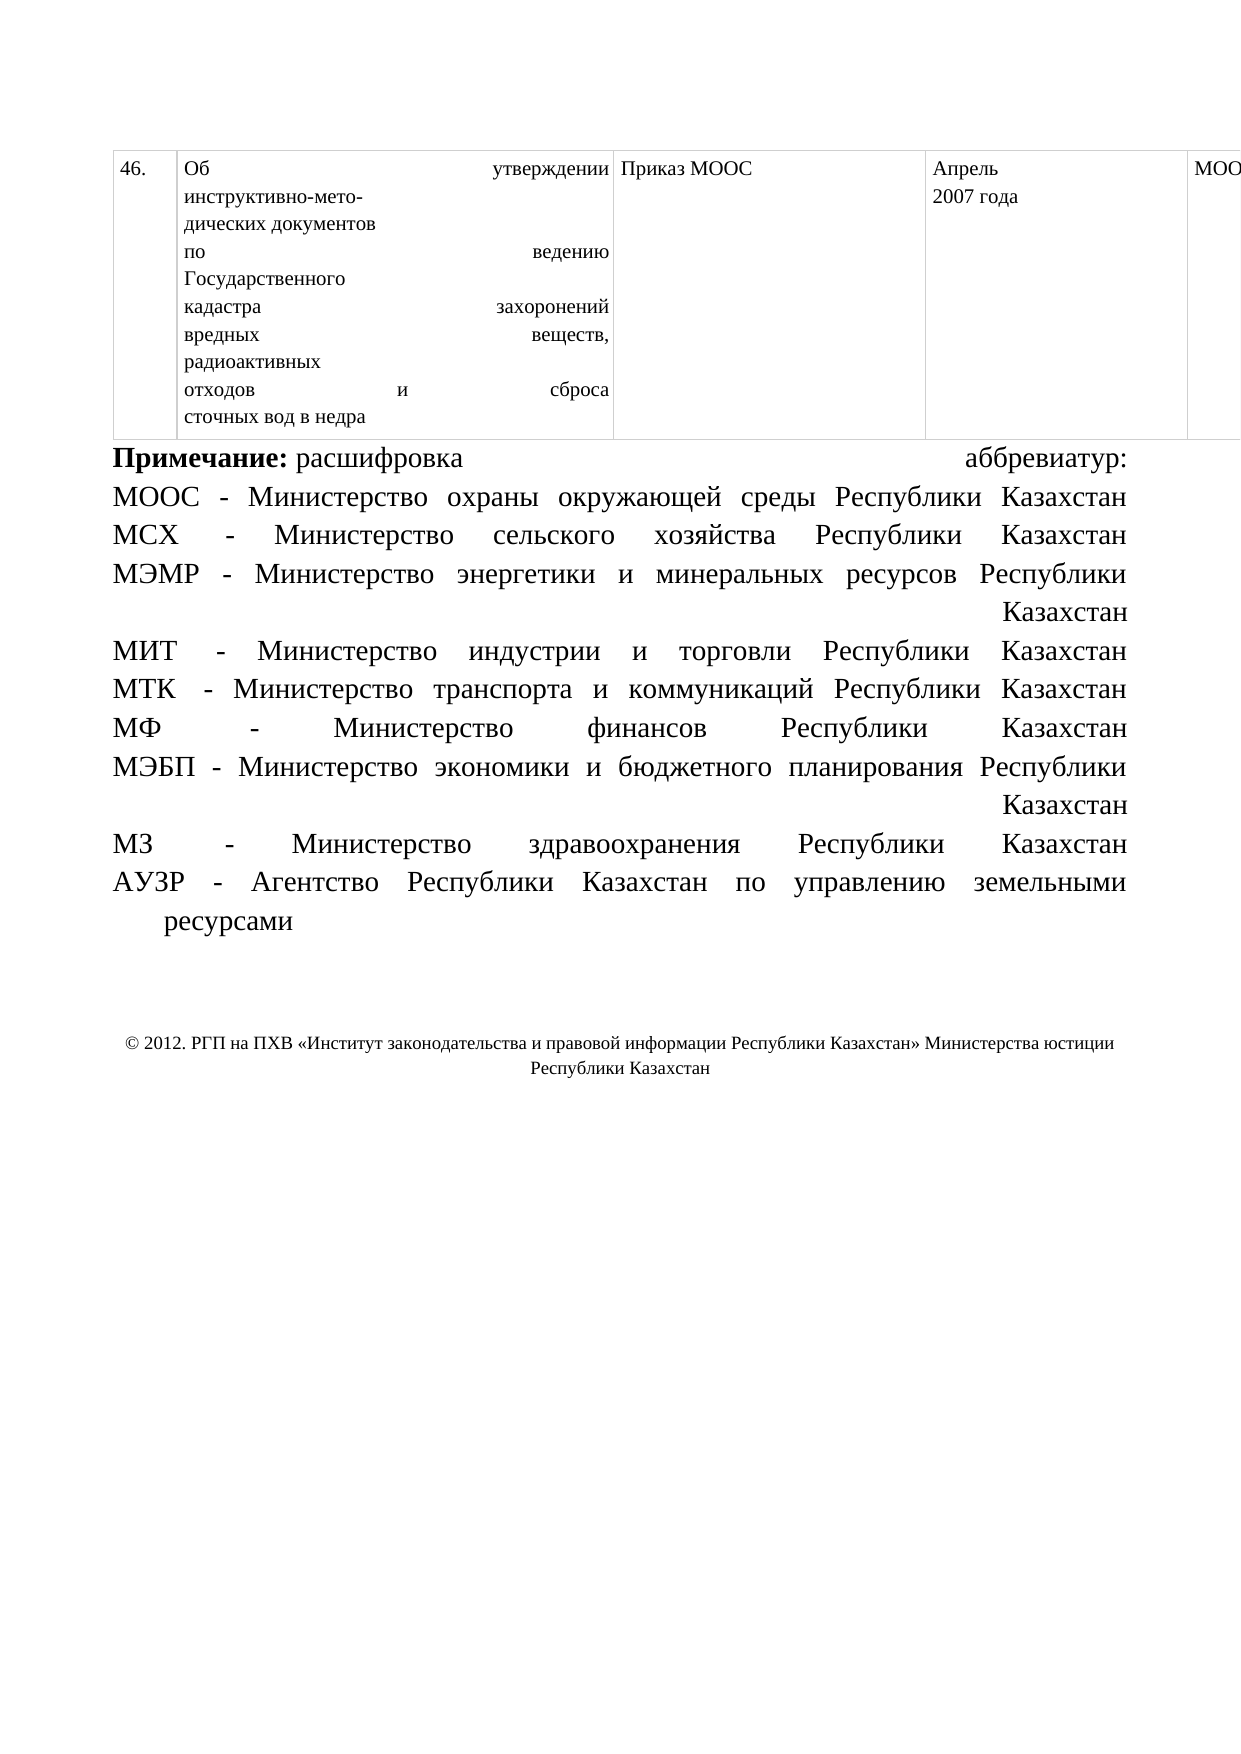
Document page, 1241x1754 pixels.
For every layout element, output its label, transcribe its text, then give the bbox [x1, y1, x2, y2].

table_cell Об утверждении инструктивно-мето- дических документов по ведению Государственного кадастра захоронений вредных веществ, радиоактивных отходов и сброса сточных вод в недра [178, 151, 613, 439]
table_cell 46. [114, 151, 176, 439]
table_cell Апрель 2007 года [926, 151, 1187, 439]
table_cell МООС [1188, 151, 1240, 439]
text Примечание: расшифровка аббревиатур: МООС - Министерство охраны окружающей среды Республики Казахстан МСХ - Министерство сельского хозяйства Республики Казахстан МЭМР - Министерство энергетики и минеральных ресурсов Республики Казахстан МИТ - Министерство индустрии и торговли Республики Казахстан МТК - Министерство транспорта и коммуникаций Республики Казахстан МФ - Министерство финансов Республики Казахстан МЭБП - Министерство экономики и бюджетного планирования Республики Казахстан МЗ - Министерство здравоохранения Республики Казахстан АУЗР - Агентство Республики Казахстан по управлению земельными ресурсами [112, 440, 1128, 936]
table_cell Приказ МООС [614, 151, 925, 439]
text © 2012. РГП на ПХВ «Институт законодательства и правовой информации Республики Казахстан» Министерства юстиции Республики Казахстан [112, 1032, 1128, 1078]
